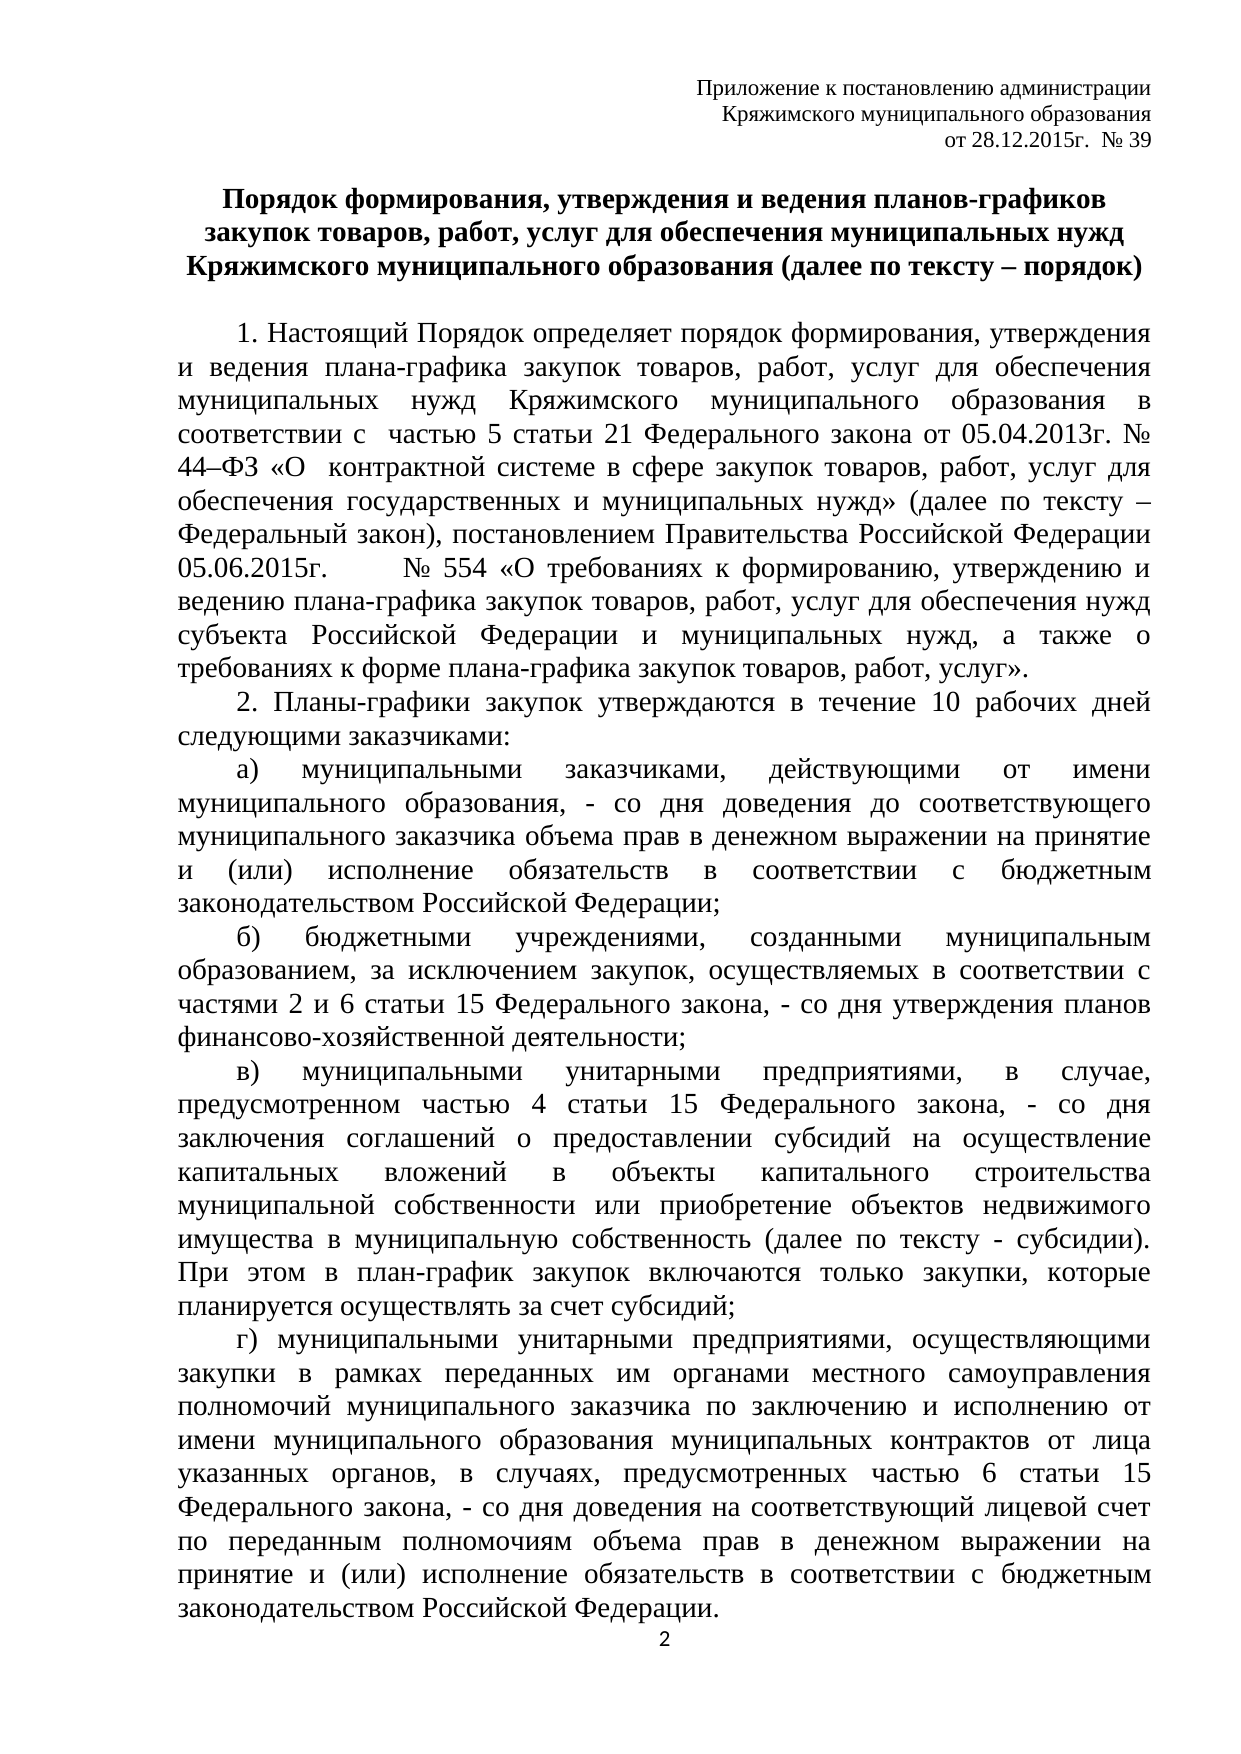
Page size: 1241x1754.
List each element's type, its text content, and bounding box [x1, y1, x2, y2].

text Порядок формирования, утверждения и ведения планов-графиков закупок товаров, работ, услуг для обеспечения муниципальных нужд Кряжимского муниципального образования (далее по тексту – порядок) [177, 181, 1152, 282]
text Кряжимского муниципального образования [177, 100, 1152, 127]
text 1. Настоящий Порядок определяет порядок формирования, утверждения и ведения плана-графика закупок товаров, работ, услуг для обеспечения муниципальных нужд Кряжимского муниципального образования в соответствии с частью 5 статьи 21 Федерального закона от 05.04.2013г. № 44–ФЗ «О контрактной системе в сфере закупок товаров, работ, услуг для обеспечения государственных и муниципальных нужд» (далее по тексту – Федеральный закон), постановлением Правительства Российской Федерации 05.06.2015г. № 554 «О требованиях к формированию, утверждению и ведению плана-графика закупок товаров, работ, услуг для обеспечения нужд субъекта Российской Федерации и муниципальных нужд, а также о требованиях к форме плана-графика закупок товаров, работ, услуг». [177, 315, 1152, 684]
text а) муниципальными заказчиками, действующими от имени муниципального образования, - со дня доведения до соответствующего муниципального заказчика объема прав в денежном выражении на принятие и (или) исполнение обязательств в соответствии с бюджетным законодательством Российской Федерации; [177, 751, 1152, 919]
text г) муниципальными унитарными предприятиями, осуществляющими закупки в рамках переданных им органами местного самоуправления полномочий муниципального заказчика по заключению и исполнению от имени муниципального образования муниципальных контрактов от лица указанных органов, в случаях, предусмотренных частью 6 статьи 15 Федерального закона, - со дня доведения на соответствующий лицевой счет по переданным полномочиям объема прав в денежном выражении на принятие и (или) исполнение обязательств в соответствии с бюджетным законодательством Российской Федерации. [177, 1321, 1152, 1623]
text Приложение к постановлению администрации [177, 74, 1152, 100]
text в) муниципальными унитарными предприятиями, в случае, предусмотренном частью 4 статьи 15 Федерального закона, - со дня заключения соглашений о предоставлении субсидий на осуществление капитальных вложений в объекты капитального строительства муниципальной собственности или приобретение объектов недвижимого имущества в муниципальную собственность (далее по тексту - субсидии). При этом в план-график закупок включаются только закупки, которые планируется осуществлять за счет субсидий; [177, 1053, 1152, 1321]
text от 28.12.2015г. № 39 [177, 127, 1152, 153]
text 2. Планы-графики закупок утверждаются в течение 10 рабочих дней следующими заказчиками: [177, 684, 1152, 751]
text б) бюджетными учреждениями, созданными муниципальным образованием, за исключением закупок, осуществляемых в соответствии с частями 2 и 6 статьи 15 Федерального закона, - со дня утверждения планов финансово-хозяйственной деятельности; [177, 919, 1152, 1053]
